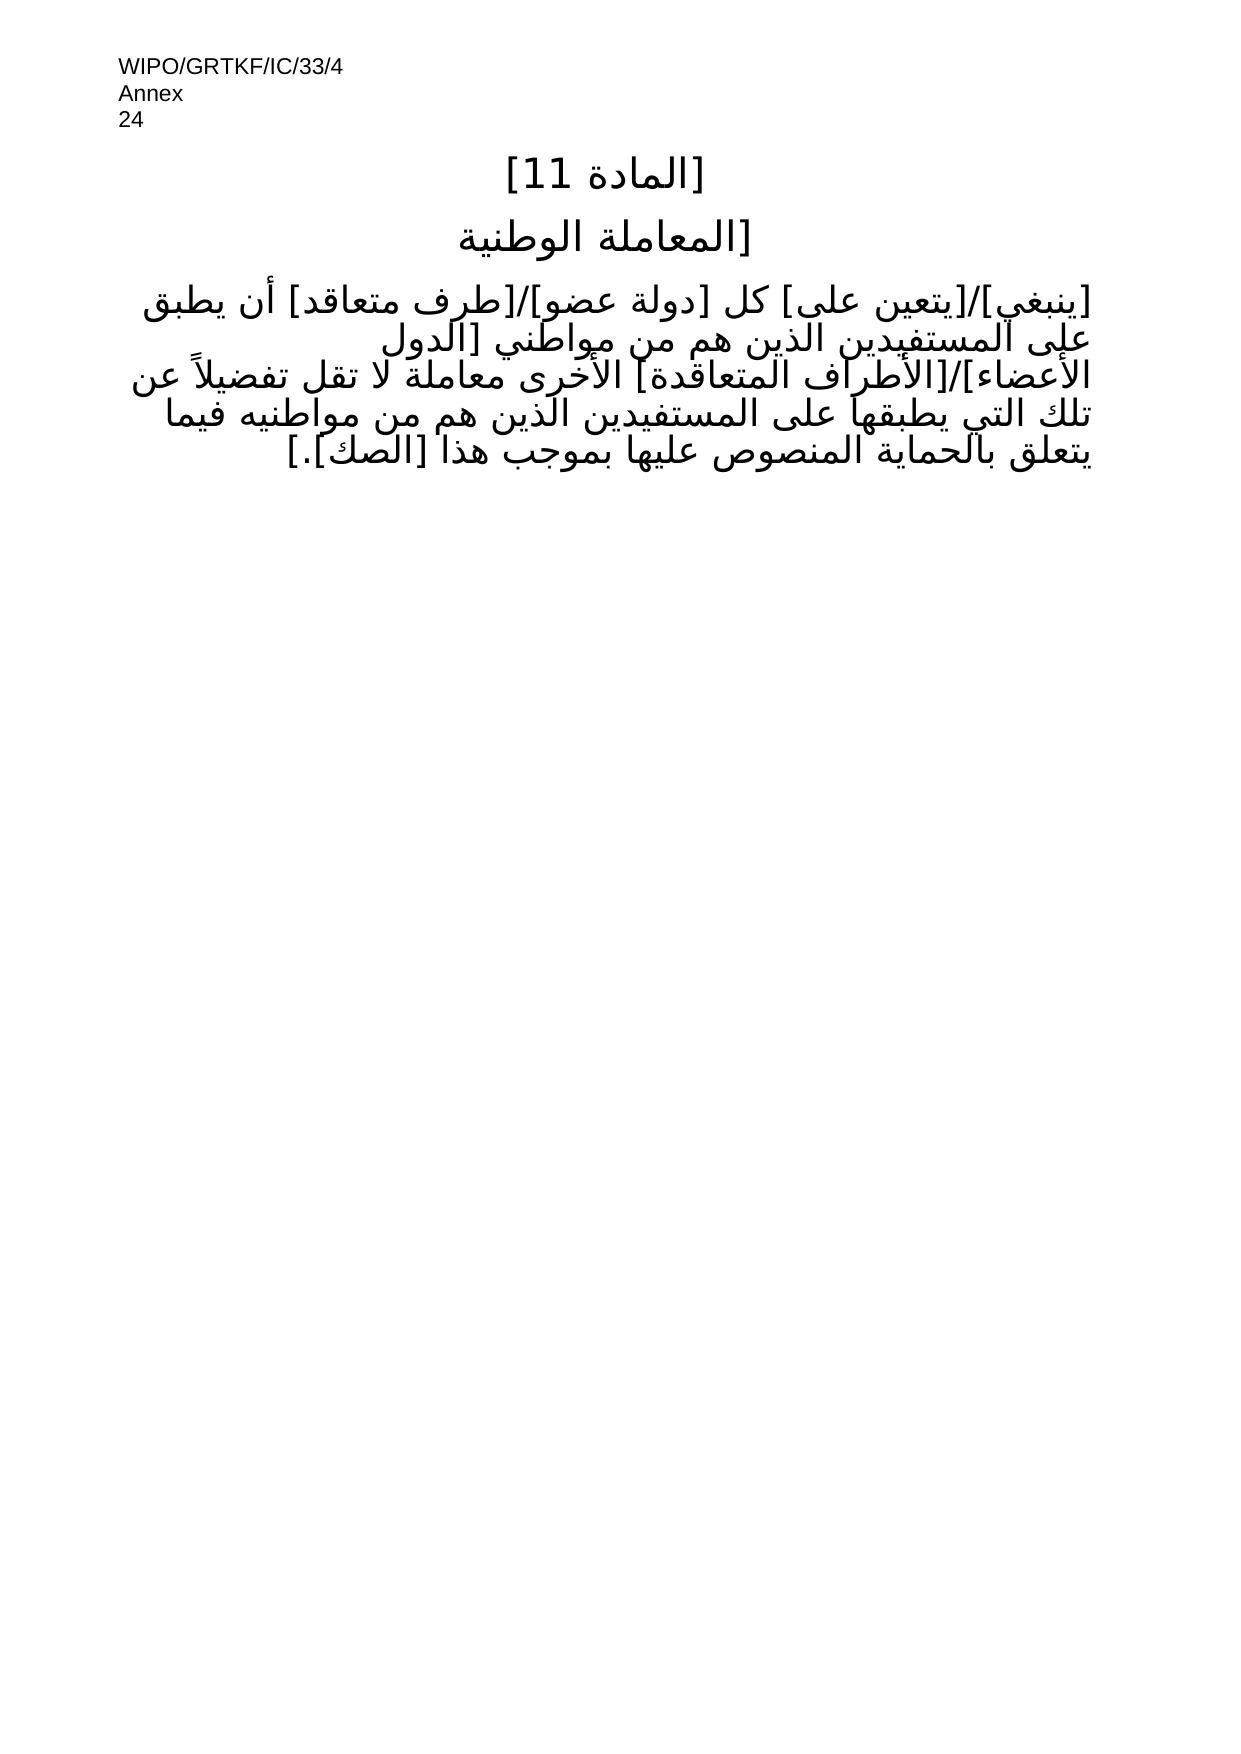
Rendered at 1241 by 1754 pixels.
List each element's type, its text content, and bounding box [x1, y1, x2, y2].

text [المادة 11] [118, 158, 1092, 196]
text [المعاملة الوطنية [551, 221, 1092, 258]
text [ينبغي]/[يتعين على] كل [دولة عضو]/[طرف متعاقد] أن يطبق على المستفيدين الذين هم من مواطني [الدول الأعضاء]/[الأطراف المتعاقدة] الأخرى معاملة لا تقل تفضيلاً عن تلك التي يطبقها على المستفيدين الذين هم من مواطنيه فيما يتعلق بالحماية المنصوص عليها بموجب هذا [الصك].] [118, 283, 1092, 471]
text [المعاملة الوطنية [118, 221, 564, 258]
